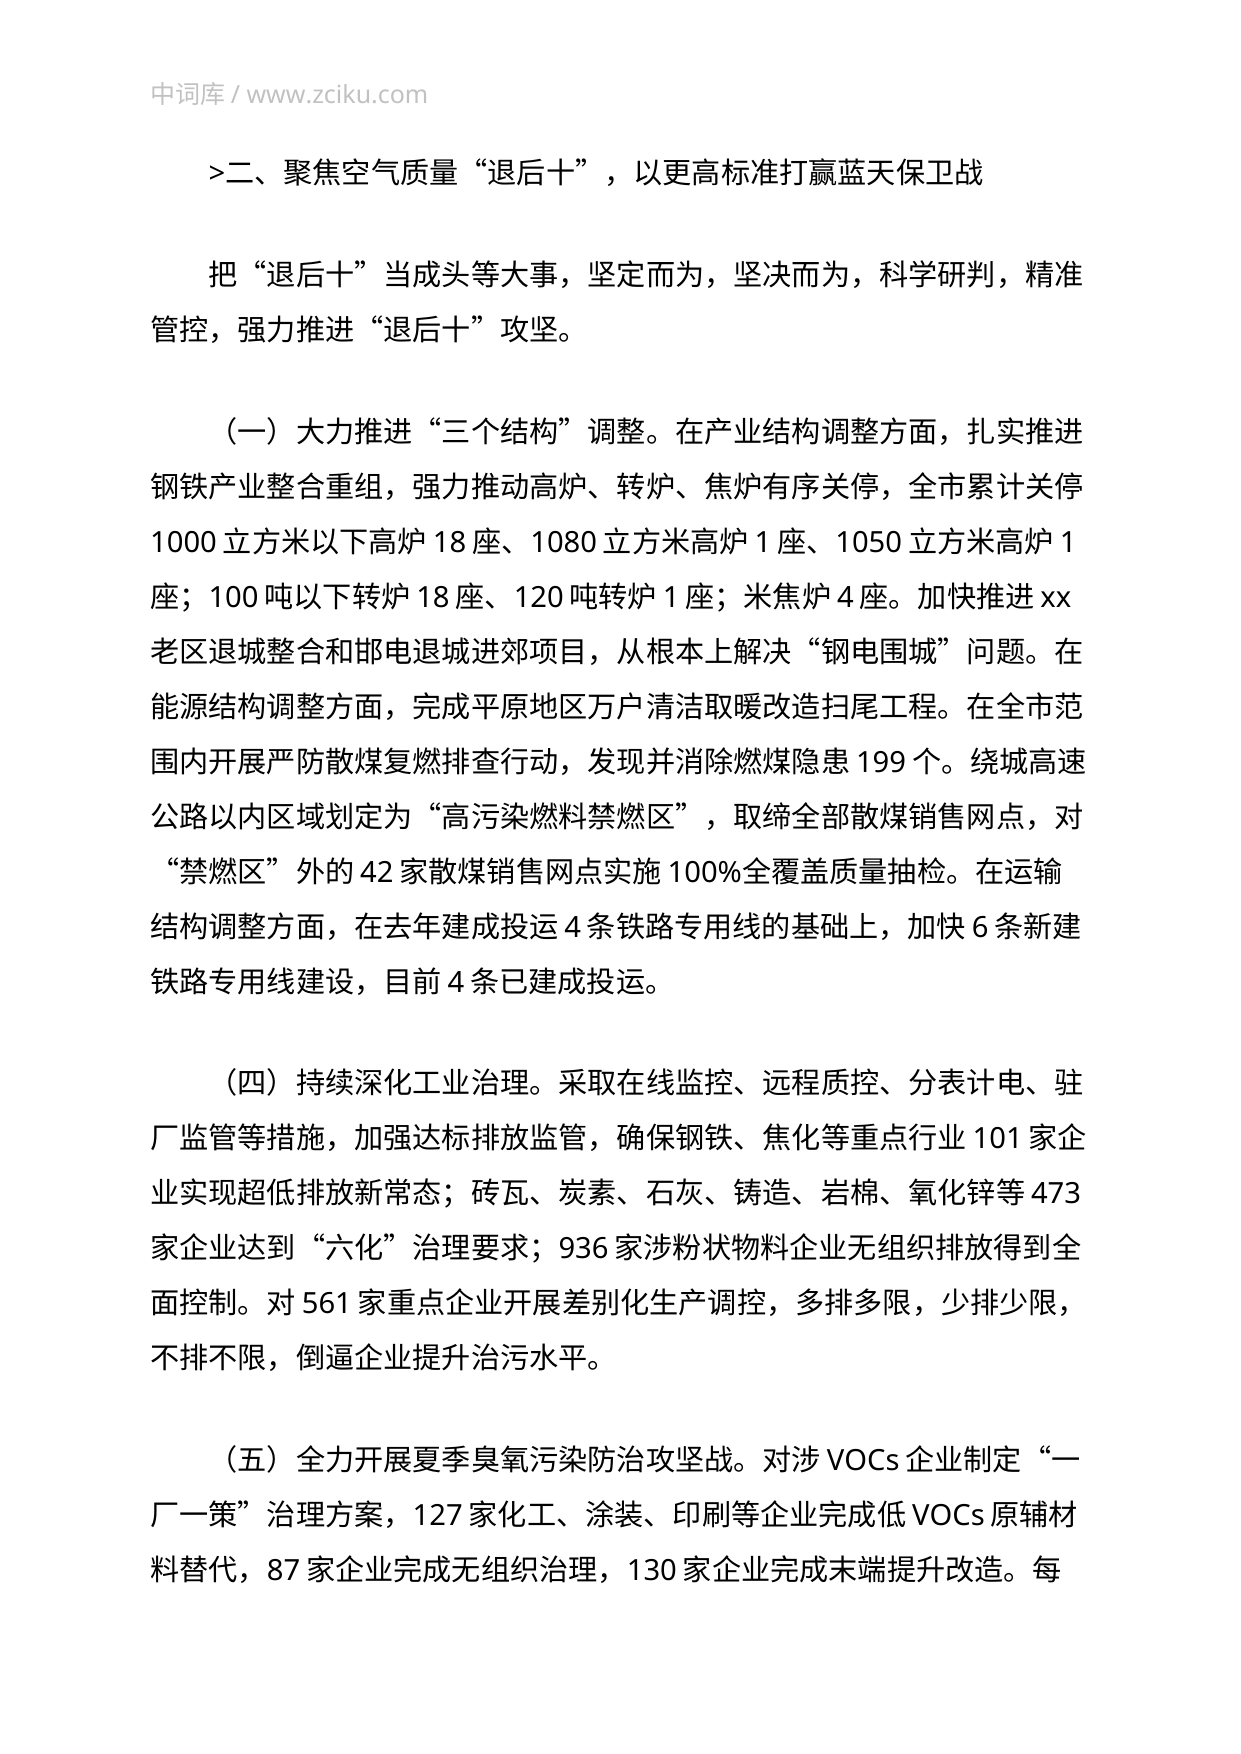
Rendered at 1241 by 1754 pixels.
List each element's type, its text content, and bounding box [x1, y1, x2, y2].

text >二、聚焦空气质量“退后十”，以更高标准打赢蓝天保卫战 [150, 150, 1090, 192]
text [150, 1437, 1090, 1589]
text （一）大力推进“三个结构”调整。在产业结构调整方面，扎实推进钢铁产业整合重组，强力推动高炉、转炉、焦炉有序关停，全市累计关停1000立方米以下高炉18座、1080立方米高炉1座、1050立方米高炉1座；100吨以下转炉18座、120吨转炉1座；米焦炉4座。加快推进xx老区退城整合和邯电退城进郊项目，从根本上解决“钢电围城”问题。在能源结构调整方面，完成平原地区万户清洁取暖改造扫尾工程。在全市范围内开展严防散煤复燃排查行动，发现并消除燃煤隐患199个。绕城高速公路以内区域划定为“高污染燃料禁燃区”，取缔全部散煤销售网点，对“禁燃区”外的42家散煤销售网点实施100%全覆盖质量抽检。在运输结构调整方面，在去年建成投运4条铁路专用线的基础上，加快6条新建铁路专用线建设，目前4条已建成投运。 [150, 409, 1090, 1001]
text 把“退后十”当成头等大事，坚定而为，坚决而为，科学研判，精准管控，强力推进“退后十”攻坚。 [150, 252, 1090, 349]
text （四）持续深化工业治理。采取在线监控、远程质控、分表计电、驻厂监管等措施，加强达标排放监管，确保钢铁、焦化等重点行业101家企业实现超低排放新常态；砖瓦、炭素、石灰、铸造、岩棉、氧化锌等473家企业达到“六化”治理要求；936家涉粉状物料企业无组织排放得到全面控制。对561家重点企业开展差别化生产调控，多排多限，少排少限，不排不限，倒逼企业提升治污水平。 [150, 1060, 1090, 1377]
